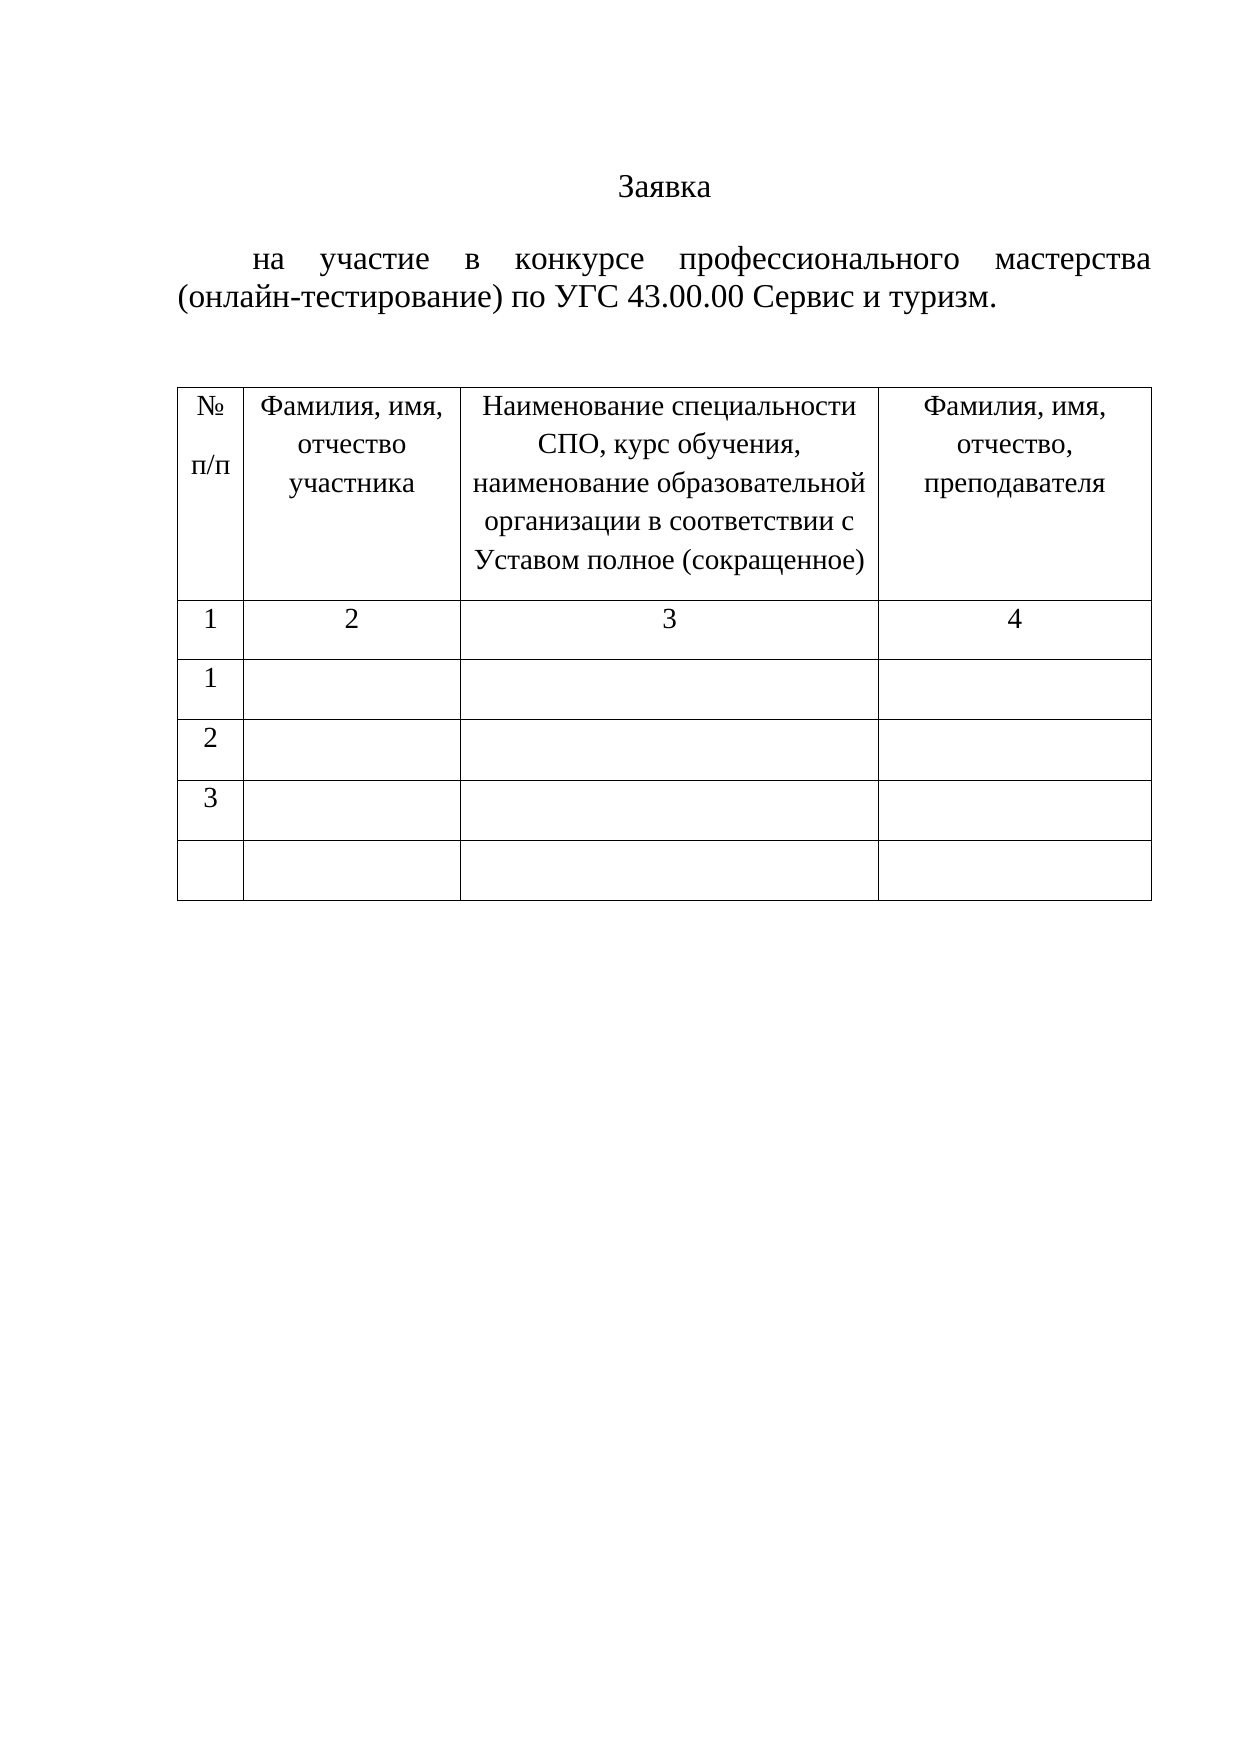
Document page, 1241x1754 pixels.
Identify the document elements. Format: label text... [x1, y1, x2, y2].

text Заявка [177, 166, 1152, 204]
table_cell [244, 841, 460, 900]
table_header № п/п [178, 388, 243, 600]
table_cell [461, 841, 878, 900]
table_cell 3 [461, 601, 878, 659]
table_cell 4 [879, 601, 1151, 659]
table_cell 2 [178, 720, 243, 779]
table_cell [879, 841, 1151, 900]
table_cell [461, 720, 878, 779]
table_cell 3 [178, 781, 243, 840]
table_cell [244, 660, 460, 719]
table_cell [879, 660, 1151, 719]
text на участие в конкурсе профессионального мастерства (онлайн-тестирование) по УГС 43.00.00 Сервис и туризм. [177, 238, 1152, 315]
table_cell [879, 781, 1151, 840]
table_cell [461, 781, 878, 840]
table_cell 1 [178, 601, 243, 659]
table_header Фамилия, имя, отчество, преподавателя [879, 388, 1151, 600]
table_cell [879, 720, 1151, 779]
table_cell 1 [178, 660, 243, 719]
table_cell [461, 660, 878, 719]
table_cell [178, 841, 243, 900]
table_cell [244, 781, 460, 840]
table_header Фамилия, имя, отчество участника [244, 388, 460, 600]
table_header Наименование специальности СПО, курс обучения, наименование образовательной организации в соответствии с Уставом полное (сокращенное) [461, 388, 878, 600]
table_cell 2 [244, 601, 460, 659]
table_cell [244, 720, 460, 779]
